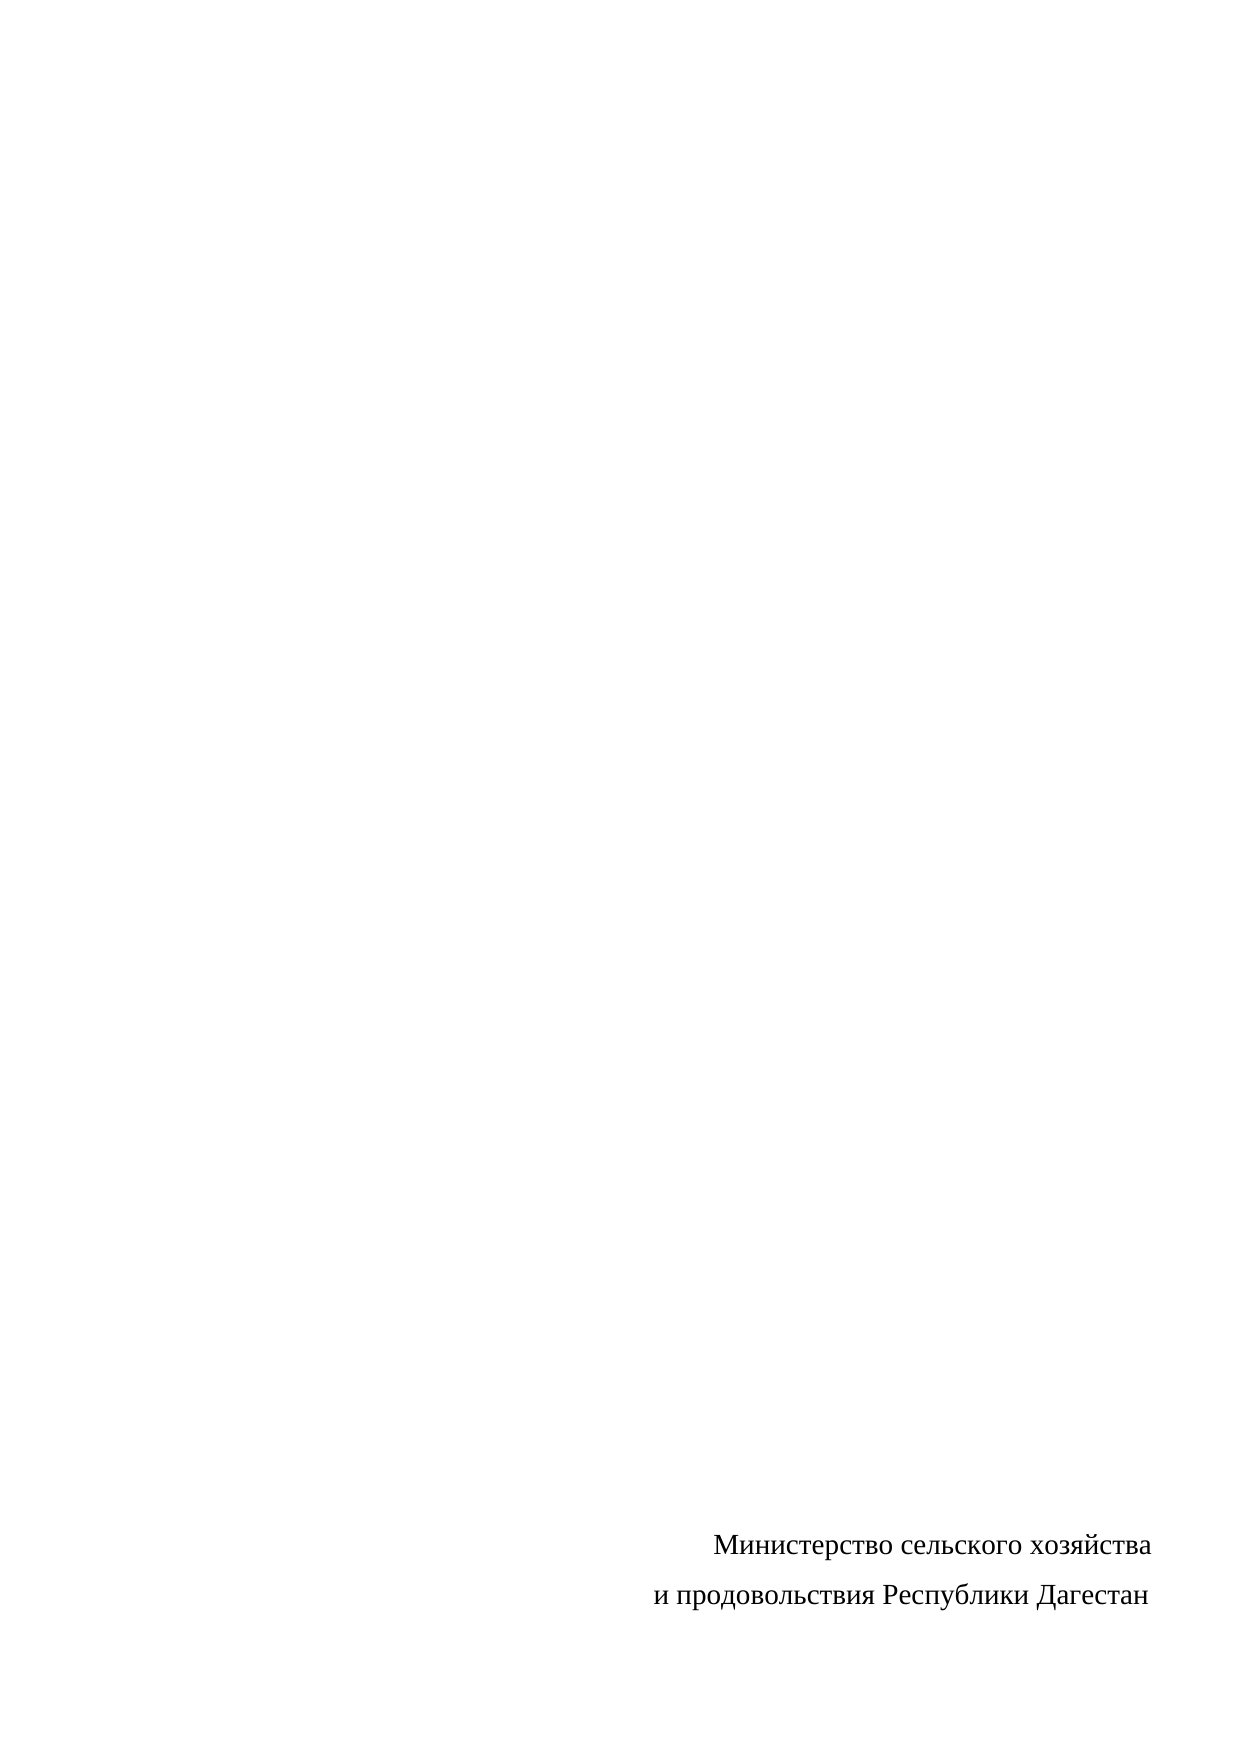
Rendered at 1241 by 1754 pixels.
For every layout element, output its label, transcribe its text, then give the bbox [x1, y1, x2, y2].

text и продовольствия Республики Дагестан [118, 1577, 1152, 1611]
text Министерство сельского хозяйства [118, 1527, 1152, 1560]
